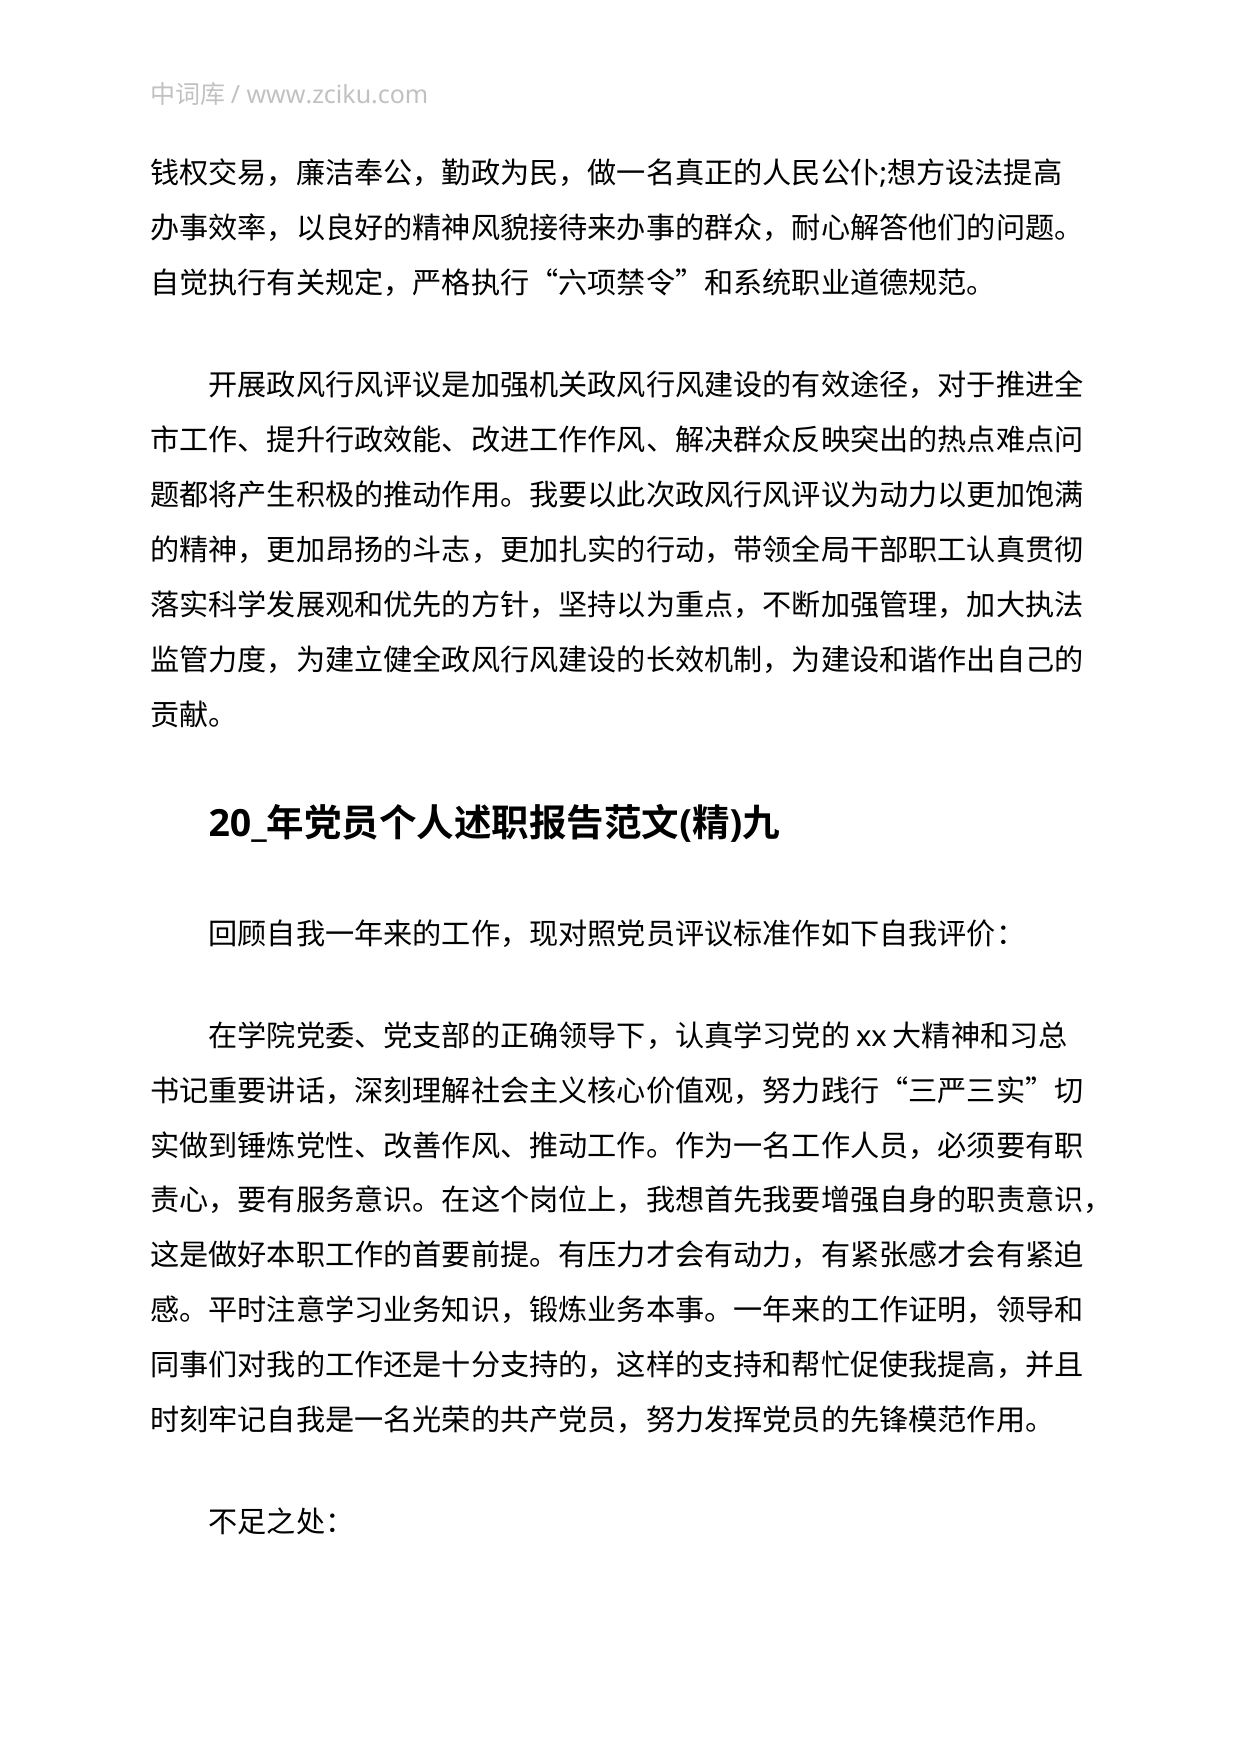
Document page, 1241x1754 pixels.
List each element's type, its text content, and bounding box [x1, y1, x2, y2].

text 在学院党委、党支部的正确领导下，认真学习党的xx大精神和习总书记重要讲话，深刻理解社会主义核心价值观，努力践行“三严三实”切实做到锤炼党性、改善作风、推动工作。作为一名工作人员，必须要有职责心，要有服务意识。在这个岗位上，我想首先我要增强自身的职责意识，这是做好本职工作的首要前提。有压力才会有动力，有紧张感才会有紧迫感。平时注意学习业务知识，锻炼业务本事。一年来的工作证明，领导和同事们对我的工作还是十分支持的，这样的支持和帮忙促使我提高，并且时刻牢记自我是一名光荣的共产党员，努力发挥党员的先锋模范作用。 [150, 1012, 1090, 1439]
text 不足之处： [150, 1498, 1090, 1541]
text 回顾自我一年来的工作，现对照党员评议标准作如下自我评价： [150, 910, 1090, 953]
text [150, 150, 1090, 302]
text 开展政风行风评议是加强机关政风行风建设的有效途径，对于推进全市工作、提升行政效能、改进工作作风、解决群众反映突出的热点难点问题都将产生积极的推动作用。我要以此次政风行风评议为动力以更加饱满的精神，更加昂扬的斗志，更加扎实的行动，带领全局干部职工认真贯彻落实科学发展观和优先的方针，坚持以为重点，不断加强管理，加大执法监管力度，为建立健全政风行风建设的长效机制，为建设和谐作出自己的贡献。 [150, 362, 1090, 733]
text 20_年党员个人述职报告范文(精)九 [150, 793, 1090, 847]
